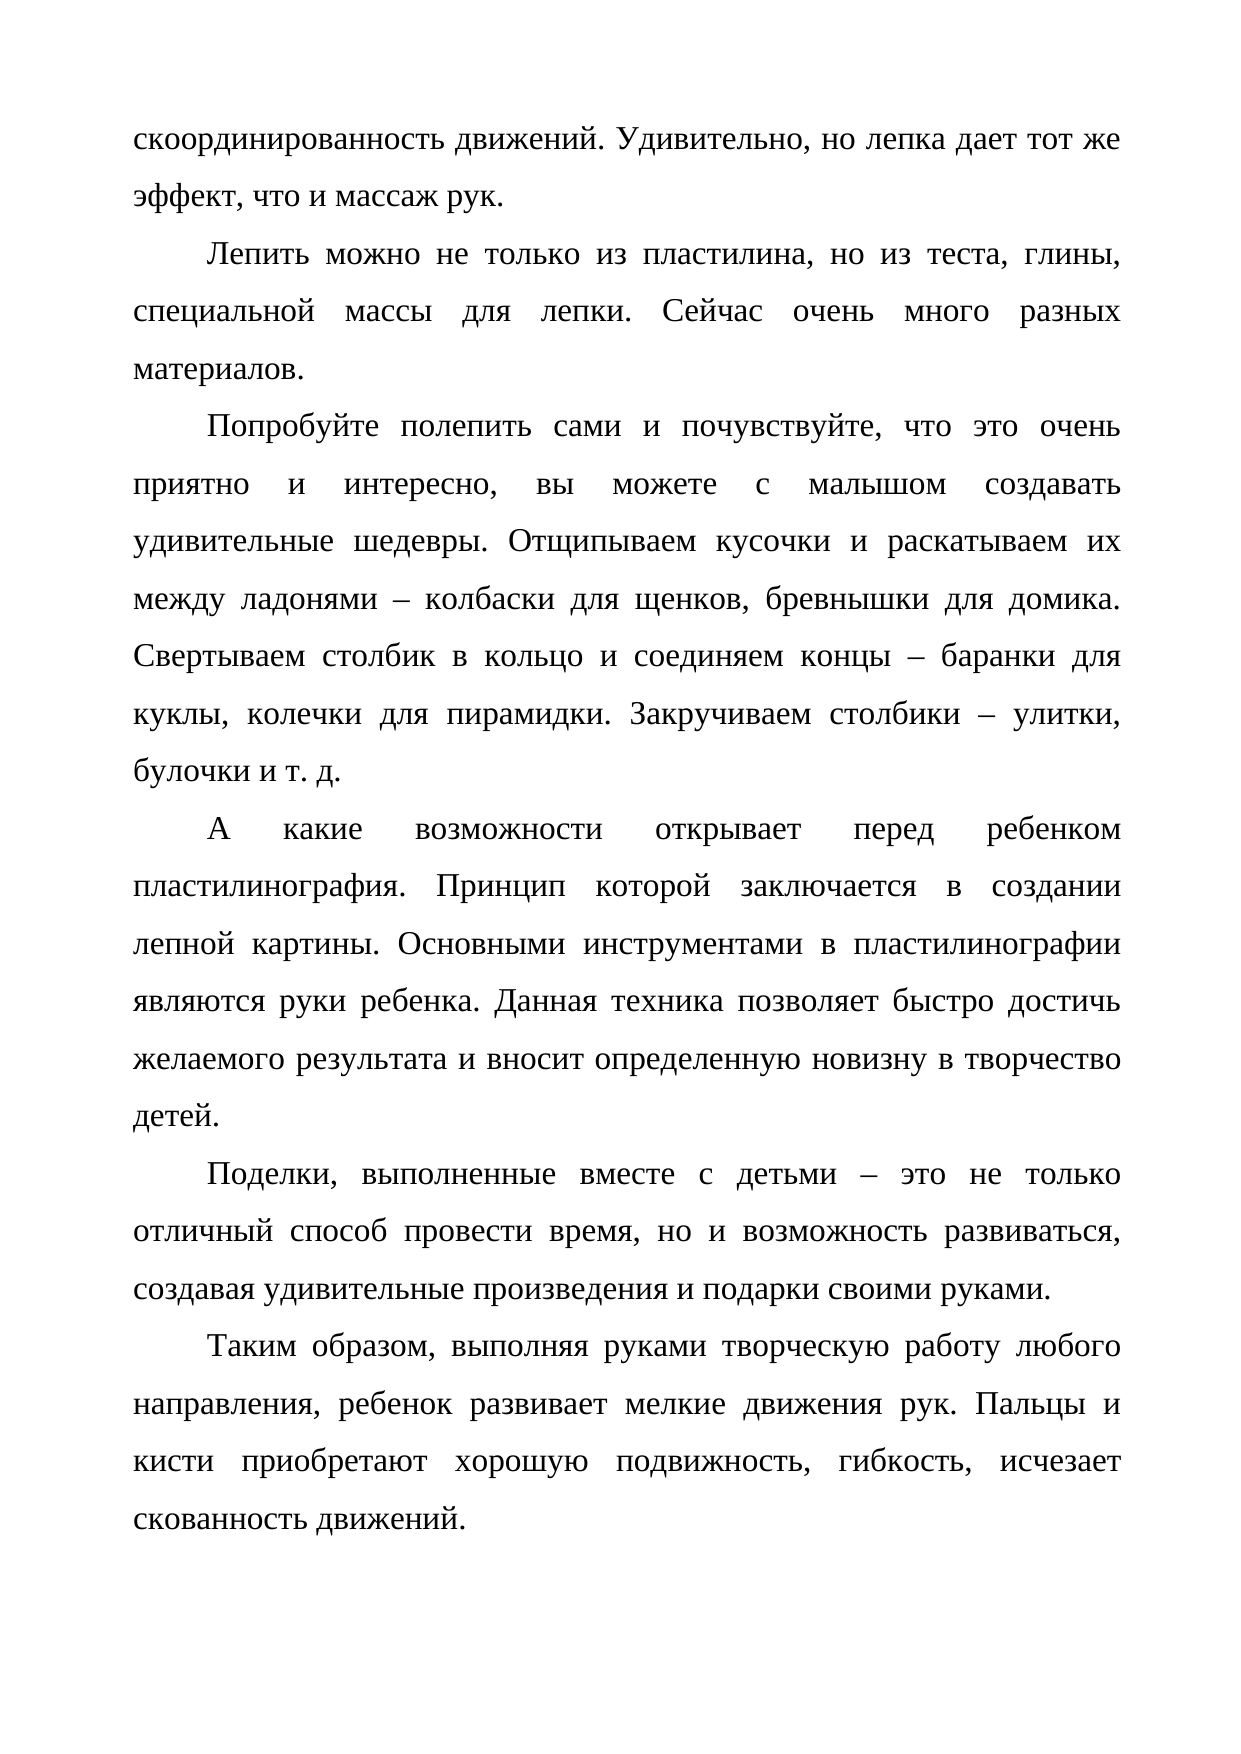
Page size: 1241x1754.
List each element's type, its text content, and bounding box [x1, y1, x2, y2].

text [133, 118, 1122, 214]
text Поделки, выполненные вместе с детьми – это не только отличный способ провести время, но и возможность развиваться, создавая удивительные произведения и подарки своими руками. [133, 1153, 1122, 1306]
text А какие возможности открывает перед ребенком пластилинография. Принцип которой заключается в создании лепной картины. Основными инструментами в пластилинографии являются руки ребенка. Данная техника позволяет быстро достичь желаемого результата и вносит определенную новизну в творчество детей. [133, 808, 1122, 1134]
text Таким образом, выполняя руками творческую работу любого направления, ребенок развивает мелкие движения рук. Пальцы и кисти приобретают хорошую подвижность, гибкость, исчезает скованность движений. [133, 1326, 1122, 1536]
text Попробуйте полепить сами и почувствуйте, что это очень приятно и интересно, вы можете с малышом создавать удивительные шедевры. Отщипываем кусочки и раскатываем их между ладонями – колбаски для щенков, бревнышки для домика. Свертываем столбик в кольцо и соединяем концы – баранки для куклы, колечки для пирамидки. Закручиваем столбики – улитки, булочки и т. д. [133, 406, 1122, 789]
text Лепить можно не только из пластилина, но из теста, глины, специальной массы для лепки. Сейчас очень много разных материалов. [133, 233, 1122, 386]
